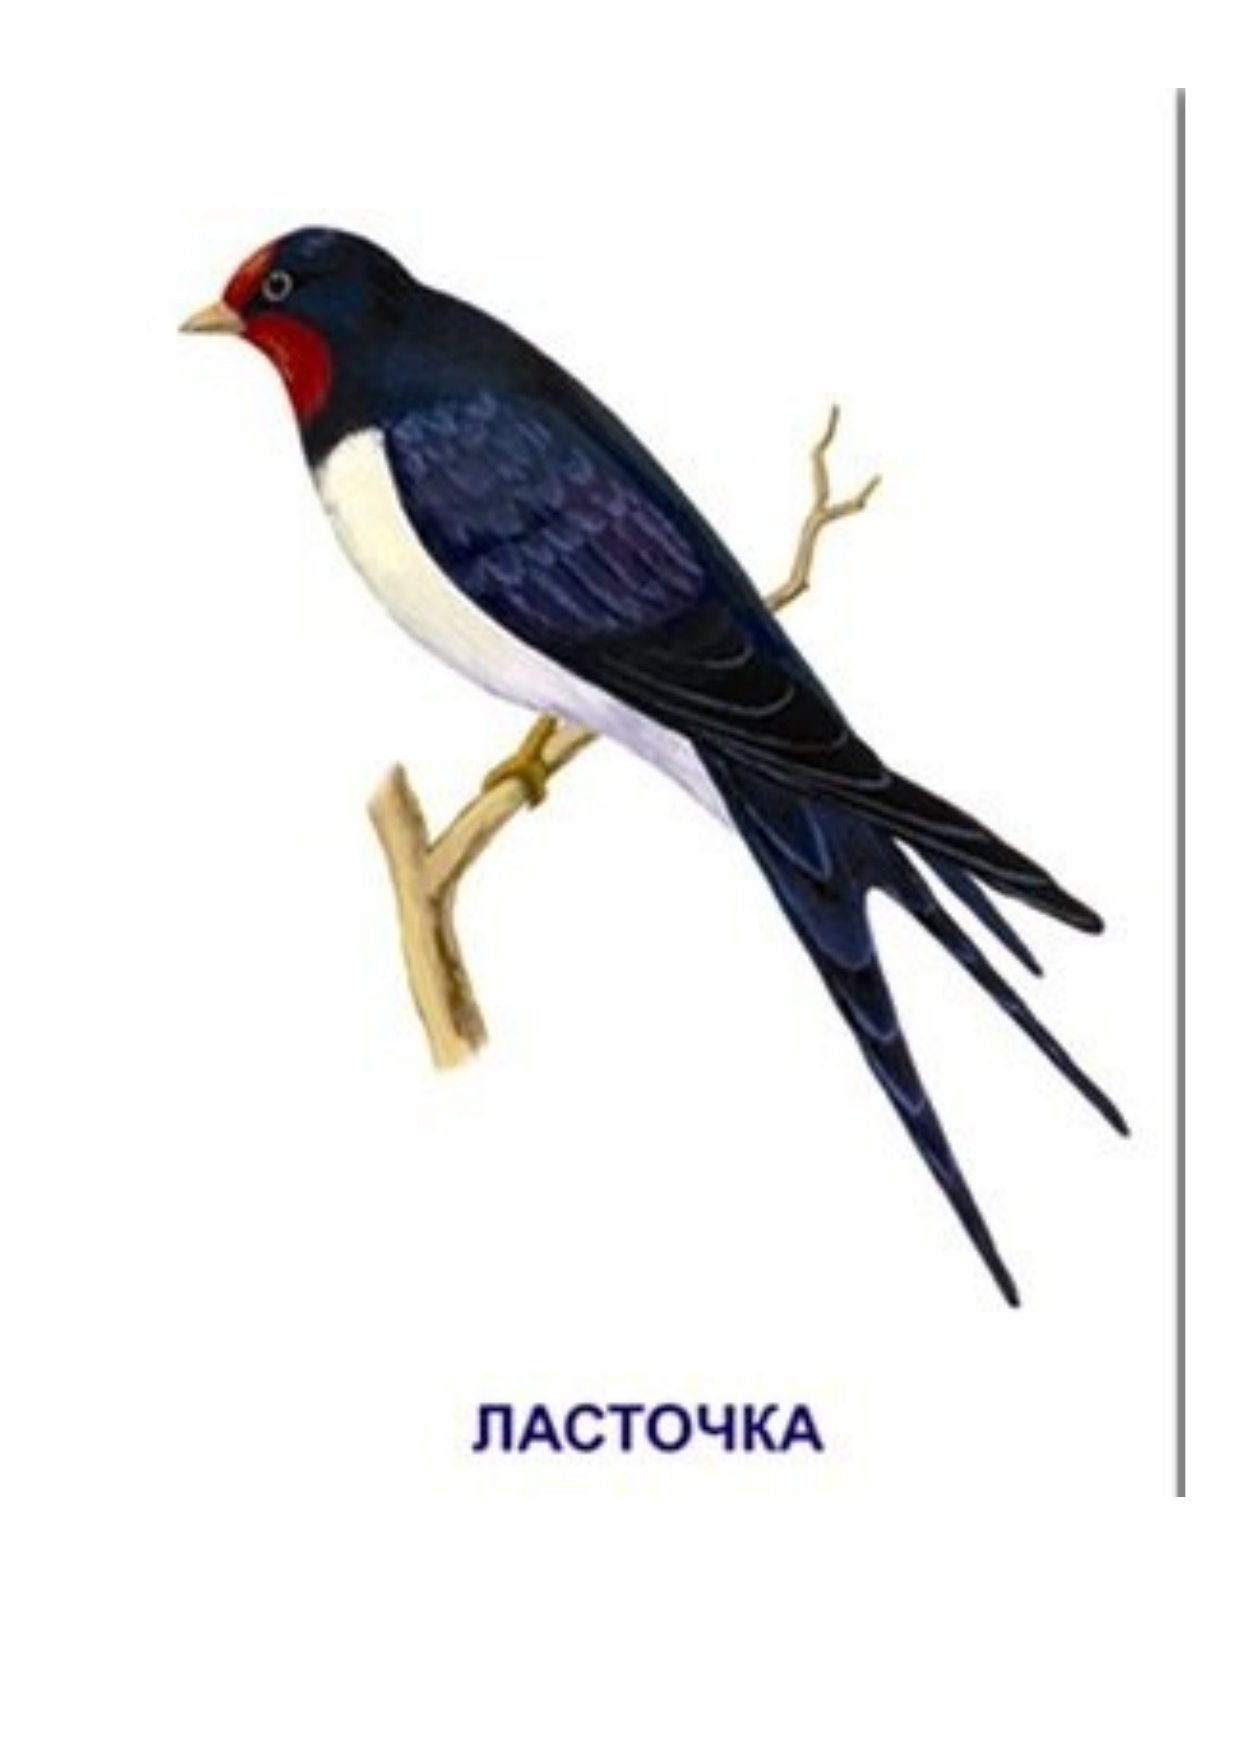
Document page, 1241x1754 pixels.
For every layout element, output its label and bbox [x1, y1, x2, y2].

picture [118, 88, 1186, 1497]
